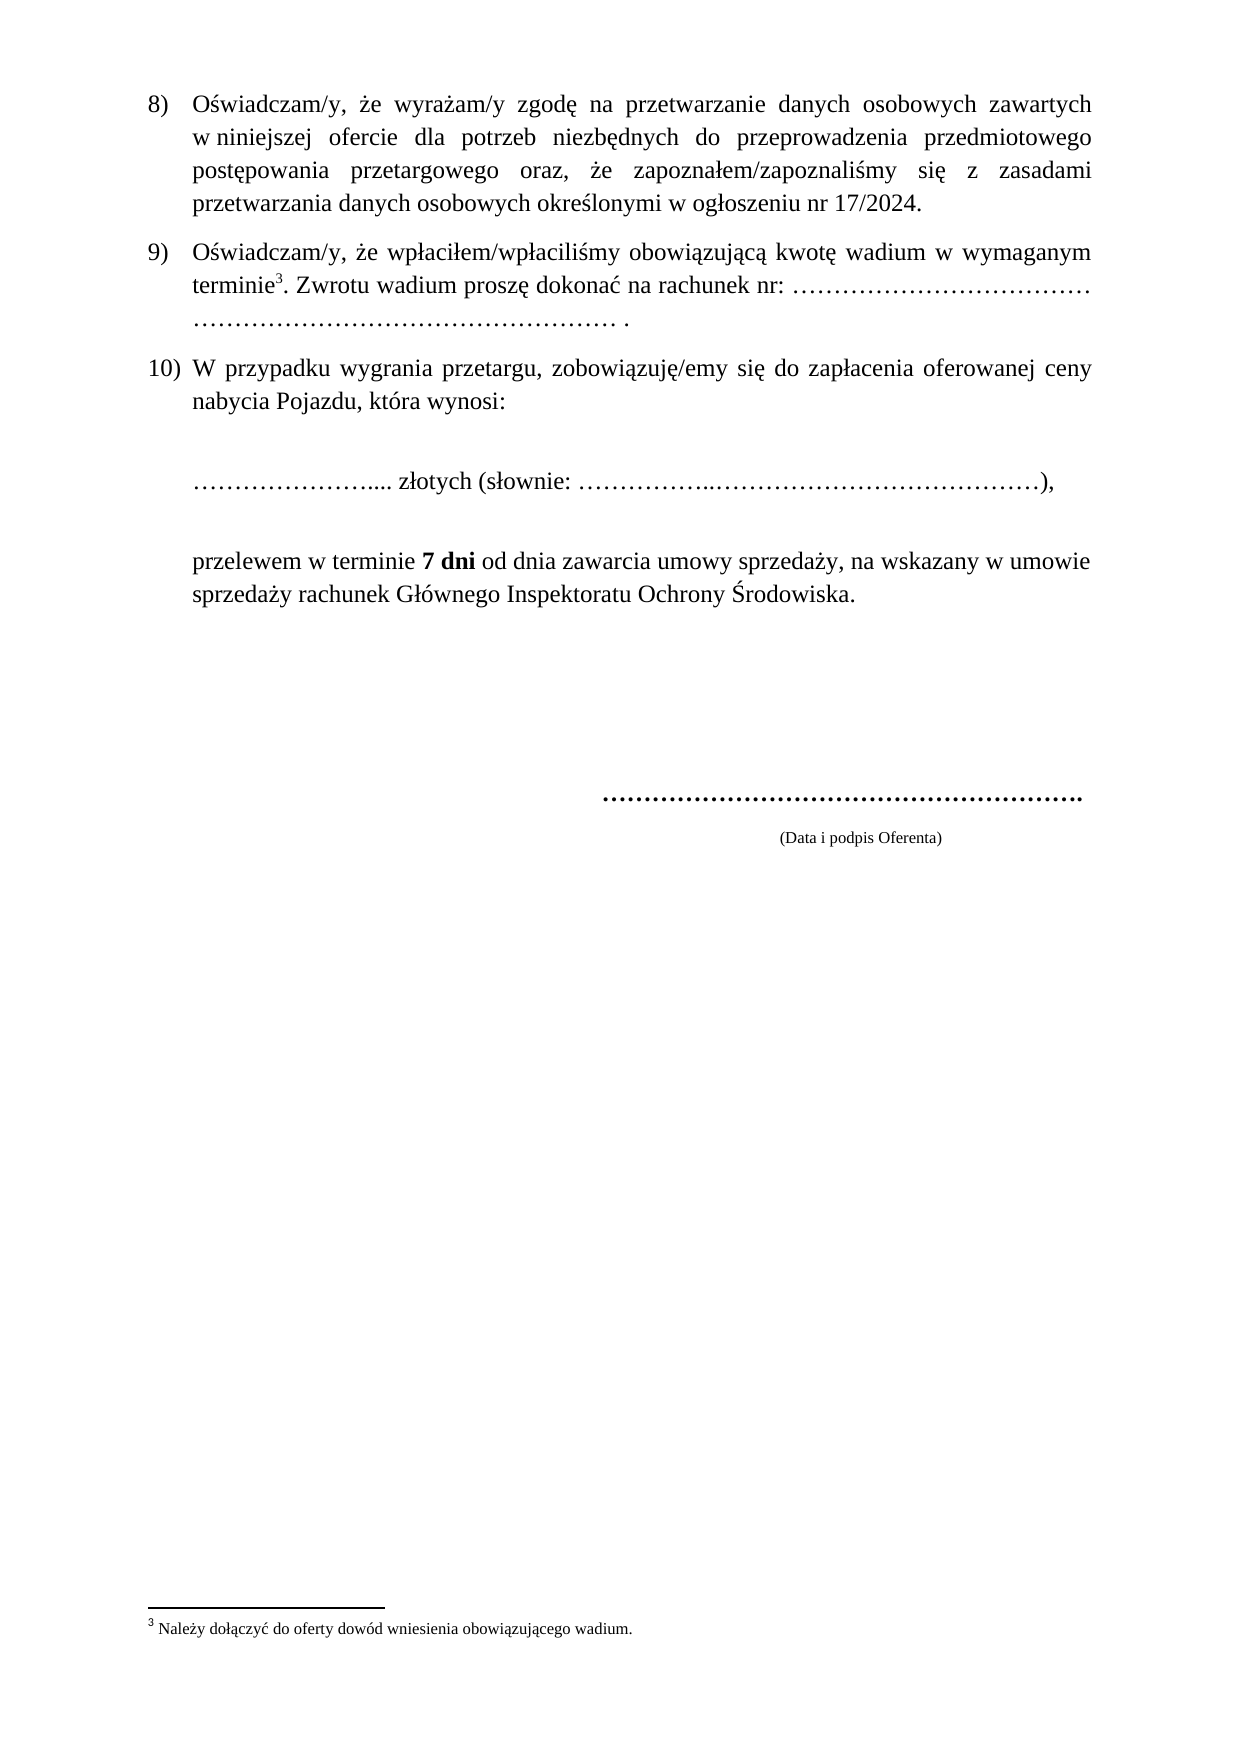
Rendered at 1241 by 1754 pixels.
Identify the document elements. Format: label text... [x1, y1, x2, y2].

text (Data i podpis Oferenta) [148, 828, 1092, 847]
list Oświadczam/y, że wpłaciłem/wpłaciliśmy obowiązującą kwotę wadium w wymaganym terminie. Zwrotu wadium proszę dokonać na rachunek nr: ……………………………… …………………………………………… . [148, 237, 1092, 332]
text przelewem w terminie 7 dni od dnia zawarcia umowy sprzedaży, na wskazany w umowie sprzedaży rachunek Głównego Inspektoratu Ochrony Środowiska. [192, 546, 1092, 608]
list Oświadczam/y, że wyrażam/y zgodę na przetwarzanie danych osobowych zawartych w niniejszej ofercie dla potrzeb niezbędnych do przeprowadzenia przedmiotowego postępowania przetargowego oraz, że zapoznałem/zapoznaliśmy się z zasadami przetwarzania danych osobowych określonymi w ogłoszeniu nr 17/2024. [148, 89, 1092, 216]
text ………………….... złotych (słownie: ……………..…………………………………), [192, 466, 1092, 495]
list W przypadku wygrania przetargu, zobowiązuję/emy się do zapłacenia oferowanej ceny nabycia Pojazdu, która wynosi: [148, 353, 1092, 415]
text …………………………………………………. [148, 778, 1092, 807]
